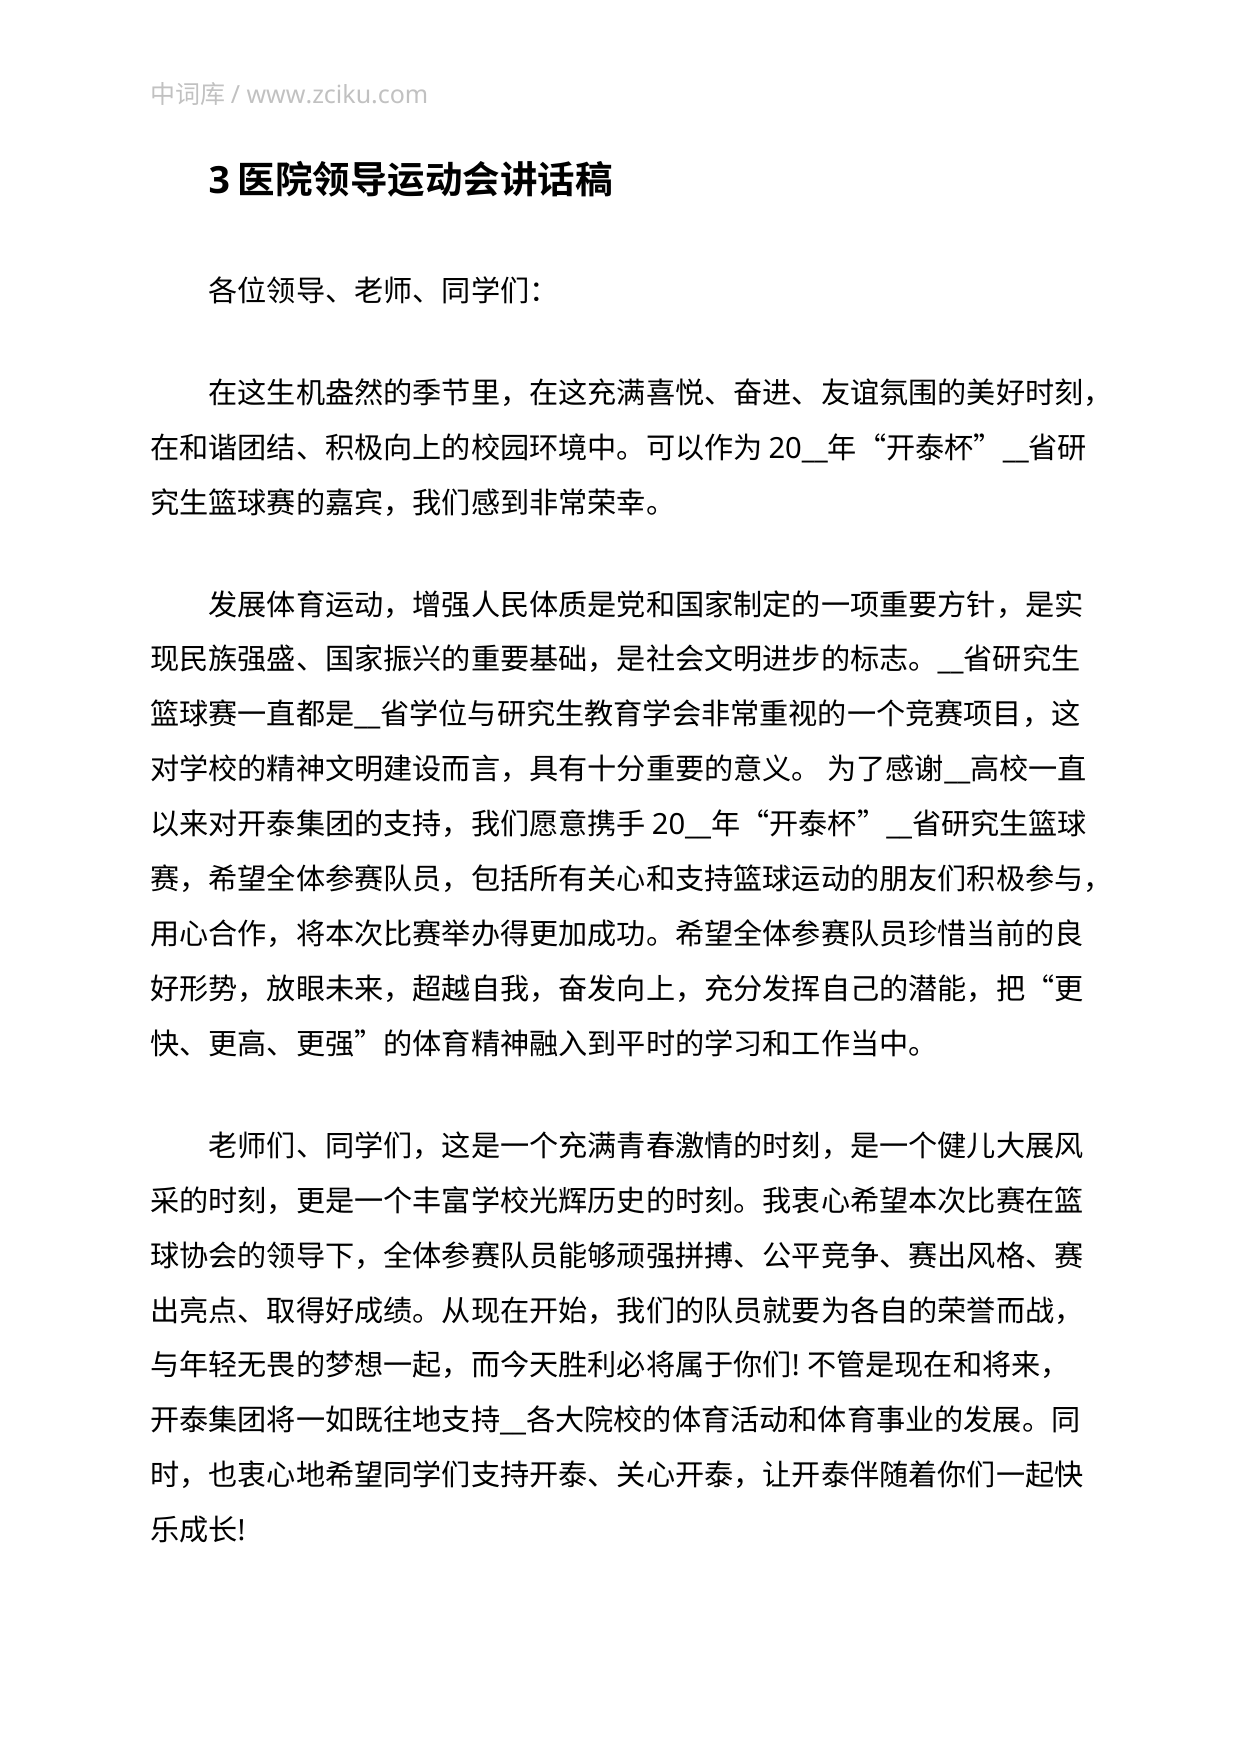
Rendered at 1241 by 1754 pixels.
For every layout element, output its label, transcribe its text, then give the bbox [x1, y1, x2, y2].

text 发展体育运动，增强人民体质是党和国家制定的一项重要方针，是实现民族强盛、国家振兴的重要基础，是社会文明进步的标志。__省研究生篮球赛一直都是__省学位与研究生教育学会非常重视的一个竞赛项目，这对学校的精神文明建设而言，具有十分重要的意义。 为了感谢__高校一直以来对开泰集团的支持，我们愿意携手20__年“开泰杯”__省研究生篮球赛，希望全体参赛队员，包括所有关心和支持篮球运动的朋友们积极参与，用心合作，将本次比赛举办得更加成功。希望全体参赛队员珍惜当前的良好形势，放眼未来，超越自我，奋发向上，充分发挥自己的潜能，把“更快、更高、更强”的体育精神融入到平时的学习和工作当中。 [150, 581, 1090, 1063]
text 老师们、同学们，这是一个充满青春激情的时刻，是一个健儿大展风采的时刻，更是一个丰富学校光辉历史的时刻。我衷心希望本次比赛在篮球协会的领导下，全体参赛队员能够顽强拼搏、公平竞争、赛出风格、赛出亮点、取得好成绩。从现在开始，我们的队员就要为各自的荣誉而战，与年轻无畏的梦想一起，而今天胜利必将属于你们! 不管是现在和将来，开泰集团将一如既往地支持__各大院校的体育活动和体育事业的发展。同时，也衷心地希望同学们支持开泰、关心开泰，让开泰伴随着你们一起快乐成长! [150, 1122, 1090, 1549]
text 3医院领导运动会讲话稿 [150, 150, 1090, 204]
text 各位领导、老师、同学们： [150, 268, 1090, 310]
text 在这生机盎然的季节里，在这充满喜悦、奋进、友谊氛围的美好时刻，在和谐团结、积极向上的校园环境中。可以作为20__年“开泰杯”__省研究生篮球赛的嘉宾，我们感到非常荣幸。 [150, 369, 1090, 522]
